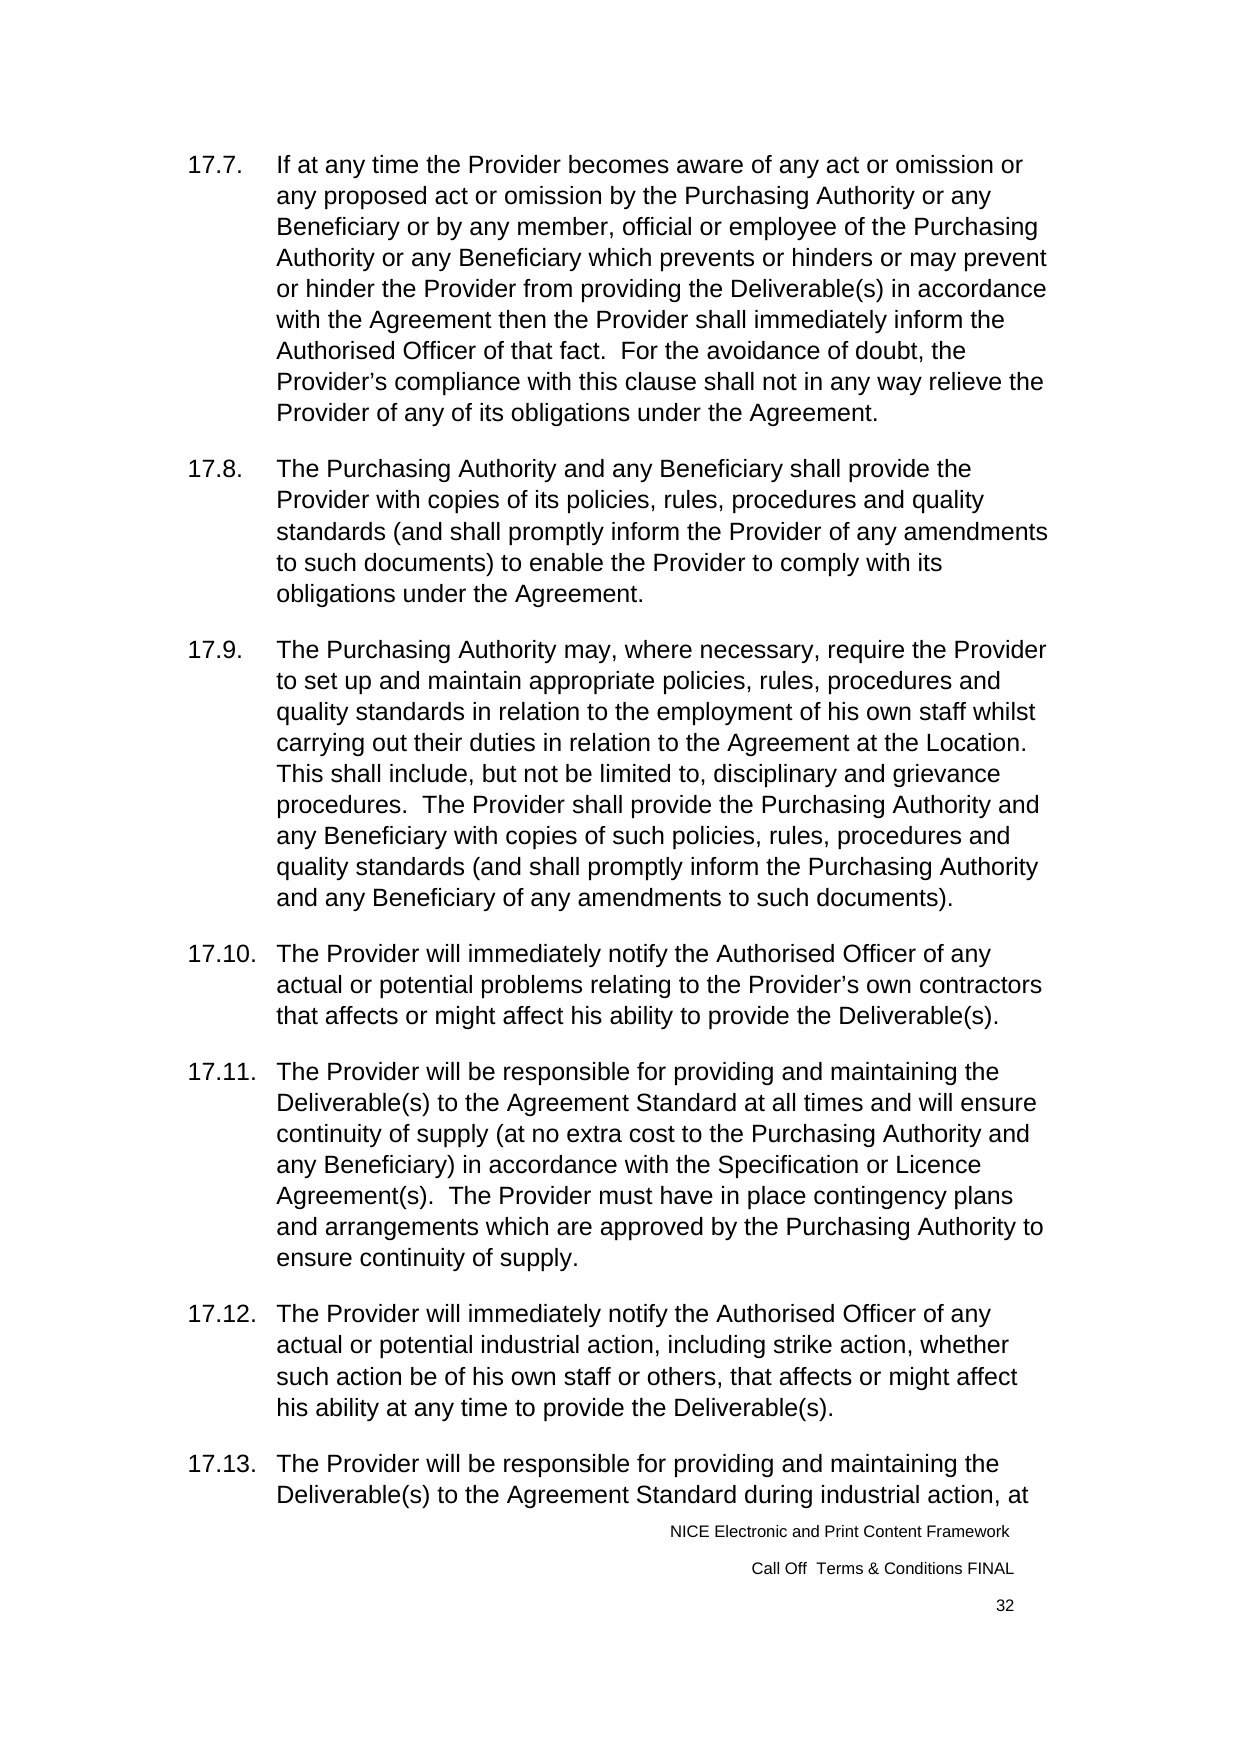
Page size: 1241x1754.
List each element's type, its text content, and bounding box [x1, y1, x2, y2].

text The Provider will immediately notify the Authorised Officer of any actual or potential problems relating to the Provider’s own contractors that affects or might affect his ability to provide the Deliverable(s). [187, 939, 1053, 1030]
text The Purchasing Authority may, where necessary, require the Provider to set up and maintain appropriate policies, rules, procedures and quality standards in relation to the employment of his own staff whilst carrying out their duties in relation to the Agreement at the Location. This shall include, but not be limited to, disciplinary and grievance procedures. The Provider shall provide the Purchasing Authority and any Beneficiary with copies of such policies, rules, procedures and quality standards (and shall promptly inform the Purchasing Authority and any Beneficiary of any amendments to such documents). [187, 634, 1053, 912]
text The Provider will be responsible for providing and maintaining the Deliverable(s) to the Agreement Standard at all times and will ensure continuity of supply (at no extra cost to the Purchasing Authority and any Beneficiary) in accordance with the Specification or Licence Agreement(s). The Provider must have in place contingency plans and arrangements which are approved by the Purchasing Authority to ensure continuity of supply. [187, 1057, 1053, 1272]
text The Purchasing Authority and any Beneficiary shall provide the Provider with copies of its policies, rules, procedures and quality standards (and shall promptly inform the Provider of any amendments to such documents) to enable the Provider to comply with its obligations under the Agreement. [187, 454, 1053, 607]
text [187, 1448, 1053, 1508]
text The Provider will immediately notify the Authorised Officer of any actual or potential industrial action, including strike action, whether such action be of his own staff or others, that affects or might affect his ability at any time to provide the Deliverable(s). [187, 1299, 1053, 1421]
text If at any time the Provider becomes aware of any act or omission or any proposed act or omission by the Purchasing Authority or any Beneficiary or by any member, official or employee of the Purchasing Authority or any Beneficiary which prevents or hinders or may prevent or hinder the Provider from providing the Deliverable(s) in accordance with the Agreement then the Provider shall immediately inform the Authorised Officer of that fact. For the avoidance of doubt, the Provider’s compliance with this clause shall not in any way relieve the Provider of any of its obligations under the Agreement. [187, 150, 1053, 427]
